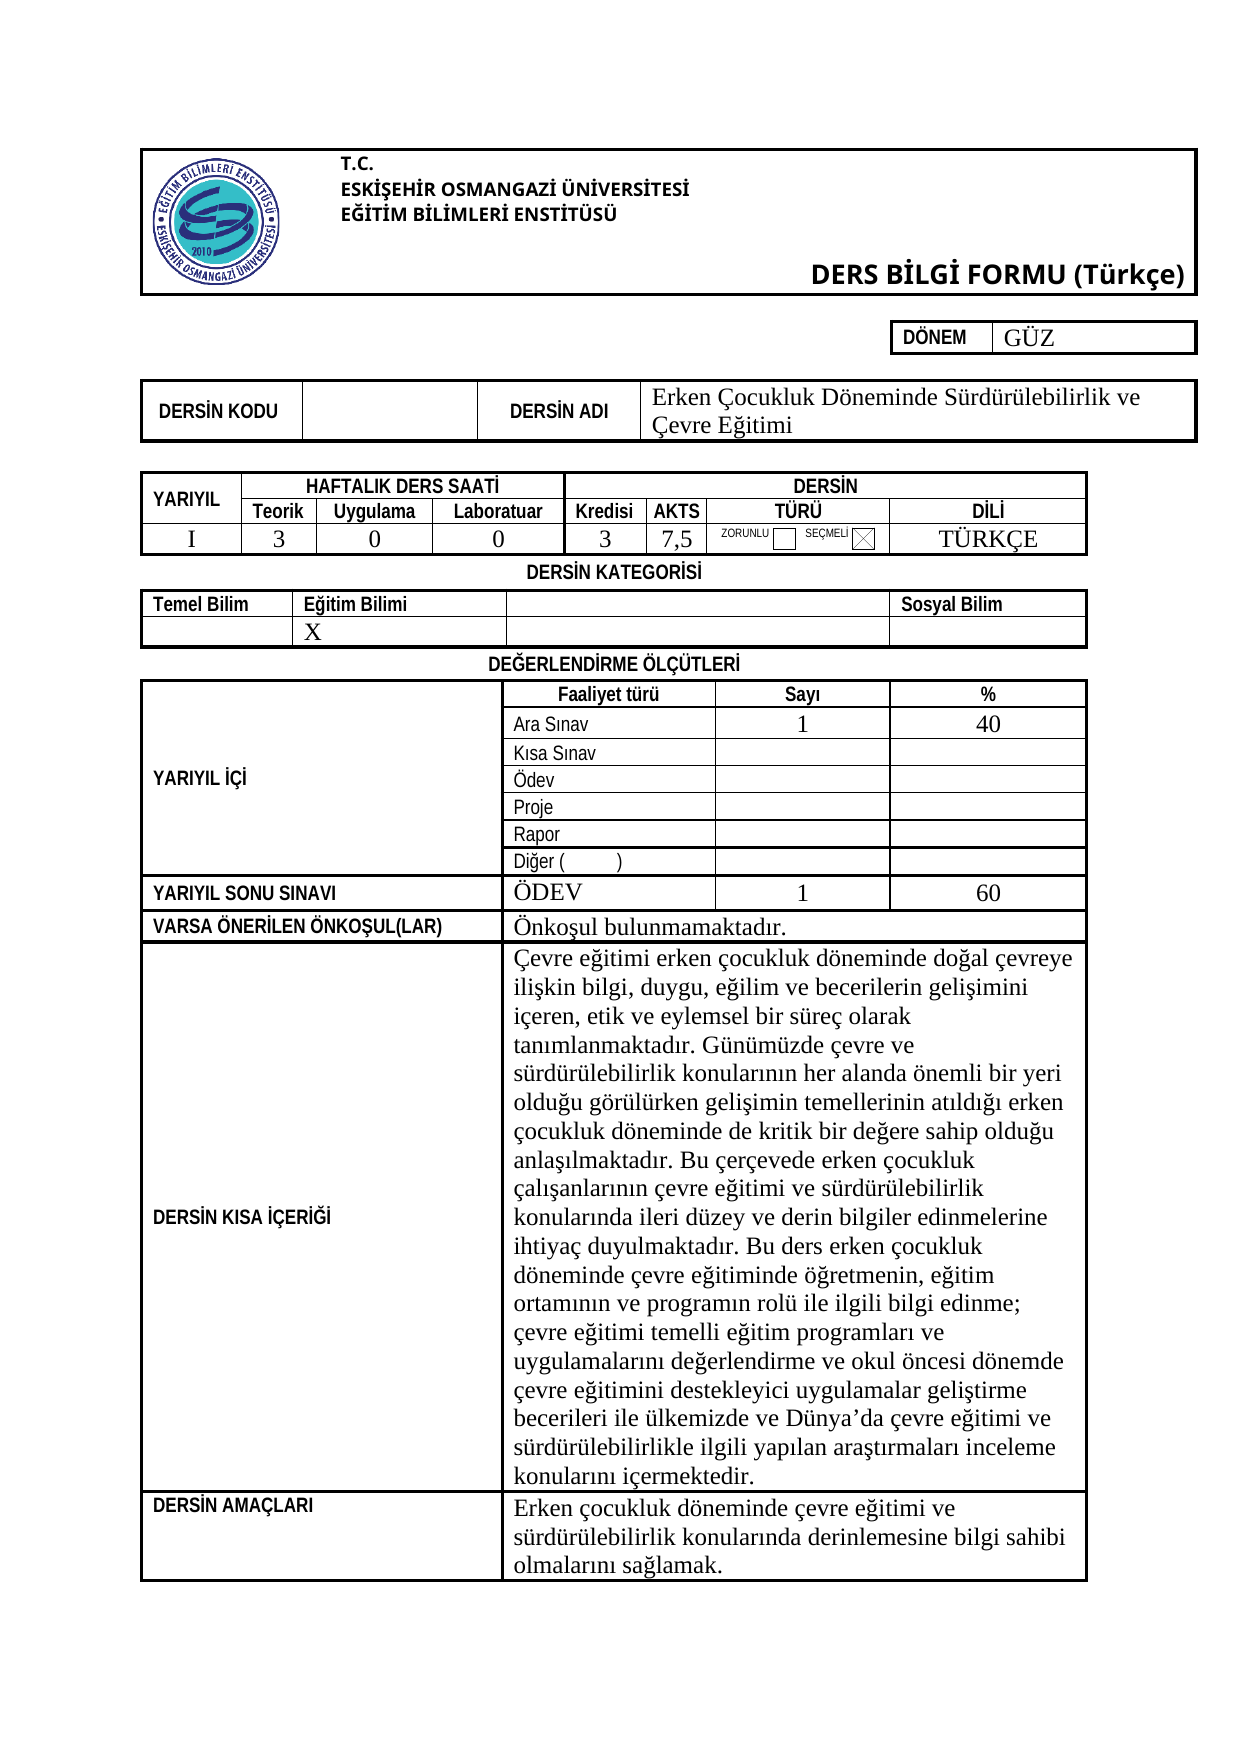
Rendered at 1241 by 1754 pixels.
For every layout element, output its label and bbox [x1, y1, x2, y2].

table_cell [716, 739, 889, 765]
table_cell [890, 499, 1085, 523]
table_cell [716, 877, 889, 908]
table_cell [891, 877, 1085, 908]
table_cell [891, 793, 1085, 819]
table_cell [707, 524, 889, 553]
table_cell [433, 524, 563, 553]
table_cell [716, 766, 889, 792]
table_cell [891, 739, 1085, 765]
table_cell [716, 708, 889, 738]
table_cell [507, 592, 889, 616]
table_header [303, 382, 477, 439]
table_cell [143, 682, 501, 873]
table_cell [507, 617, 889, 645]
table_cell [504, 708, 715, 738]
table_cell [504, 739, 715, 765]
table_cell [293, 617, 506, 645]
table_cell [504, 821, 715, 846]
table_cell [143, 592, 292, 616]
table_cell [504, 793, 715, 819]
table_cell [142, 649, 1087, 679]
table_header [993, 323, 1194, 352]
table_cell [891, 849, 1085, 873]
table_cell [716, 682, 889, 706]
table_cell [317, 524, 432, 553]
picture [152, 158, 280, 285]
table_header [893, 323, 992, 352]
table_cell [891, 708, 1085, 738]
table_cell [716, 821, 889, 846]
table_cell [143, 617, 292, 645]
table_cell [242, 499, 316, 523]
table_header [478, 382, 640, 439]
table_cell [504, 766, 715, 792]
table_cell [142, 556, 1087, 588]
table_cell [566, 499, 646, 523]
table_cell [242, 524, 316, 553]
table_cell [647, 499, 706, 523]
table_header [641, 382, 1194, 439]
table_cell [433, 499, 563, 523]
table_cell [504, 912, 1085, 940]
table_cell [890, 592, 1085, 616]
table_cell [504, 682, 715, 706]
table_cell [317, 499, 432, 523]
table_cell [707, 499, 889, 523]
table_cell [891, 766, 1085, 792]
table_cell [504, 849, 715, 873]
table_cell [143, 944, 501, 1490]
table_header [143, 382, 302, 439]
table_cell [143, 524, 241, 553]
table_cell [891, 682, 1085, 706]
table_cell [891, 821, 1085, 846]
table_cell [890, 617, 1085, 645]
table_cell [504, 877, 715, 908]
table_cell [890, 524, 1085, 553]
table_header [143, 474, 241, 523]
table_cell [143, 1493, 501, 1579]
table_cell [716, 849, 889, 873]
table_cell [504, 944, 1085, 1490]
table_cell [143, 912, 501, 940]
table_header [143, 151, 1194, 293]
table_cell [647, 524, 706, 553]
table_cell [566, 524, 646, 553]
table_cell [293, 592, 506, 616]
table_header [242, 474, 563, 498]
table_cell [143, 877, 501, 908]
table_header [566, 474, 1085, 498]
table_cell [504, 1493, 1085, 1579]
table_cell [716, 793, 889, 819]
